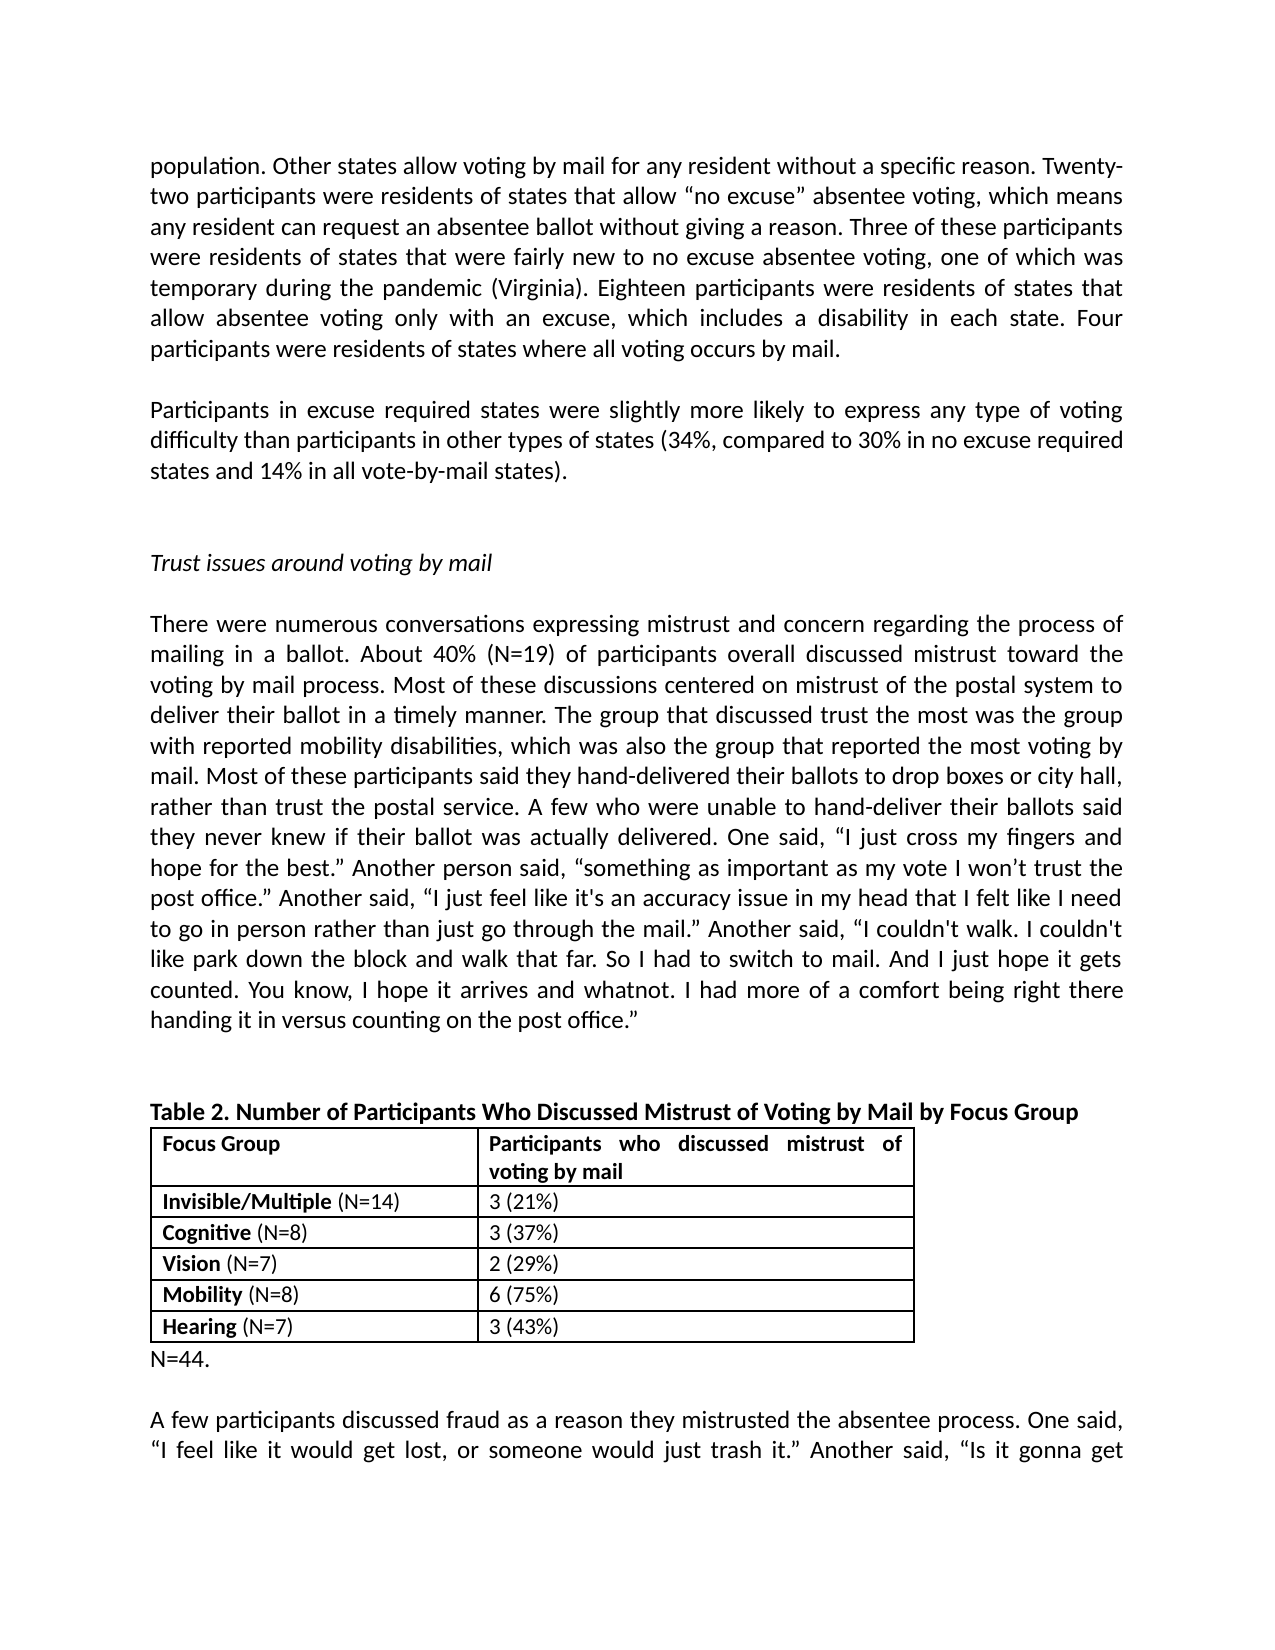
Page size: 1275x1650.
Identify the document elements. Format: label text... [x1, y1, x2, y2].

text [150, 1404, 1125, 1465]
table_cell Vision (N=7) [152, 1249, 477, 1278]
table_cell Hearing (N=7) [152, 1312, 477, 1341]
table_cell 2 (29%) [479, 1249, 913, 1278]
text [150, 150, 1125, 364]
table_cell Mobility (N=8) [152, 1281, 477, 1310]
text Table 2. Number of Participants Who Discussed Mistrust of Voting by Mail by Focus Group [150, 1096, 1125, 1127]
table_cell 3 (37%) [479, 1218, 913, 1247]
text Trust issues around voting by mail [150, 547, 1125, 577]
text Participants in excuse required states were slightly more likely to express any type of voting difficulty than participants in other types of states (34%, compared to 30% in no excuse required states and 14% in all vote-by-mail states). [150, 394, 1125, 486]
table_cell Cognitive (N=8) [152, 1218, 477, 1247]
table_cell 3 (43%) [479, 1312, 913, 1341]
table_cell Invisible/Multiple (N=14) [152, 1187, 477, 1216]
table_header Focus Group [152, 1129, 477, 1185]
table_cell 6 (75%) [479, 1281, 913, 1310]
table_cell 3 (21%) [479, 1187, 913, 1216]
text N=44. [150, 1343, 1125, 1374]
table_header Participants who discussed mistrust of voting by mail [479, 1129, 913, 1185]
text There were numerous conversations expressing mistrust and concern regarding the process of mailing in a ballot. About 40% (N=19) of participants overall discussed mistrust toward the voting by mail process. Most of these discussions centered on mistrust of the postal system to deliver their ballot in a timely manner. The group that discussed trust the most was the group with reported mobility disabilities, which was also the group that reported the most voting by mail. Most of these participants said they hand-delivered their ballots to drop boxes or city hall, rather than trust the postal service. A few who were unable to hand-deliver their ballots said they never knew if their ballot was actually delivered. One said, “I just cross my fingers and hope for the best.” Another person said, “something as important as my vote I won’t trust the post office.” Another said, “I just feel like it's an accuracy issue in my head that I felt like I need to go in person rather than just go through the mail.” Another said, “I couldn't walk. I couldn't like park down the block and walk that far. So I had to switch to mail. And I just hope it gets counted. You know, I hope it arrives and whatnot. I had more of a comfort being right there handing it in versus counting on the post office.” [150, 608, 1125, 1035]
